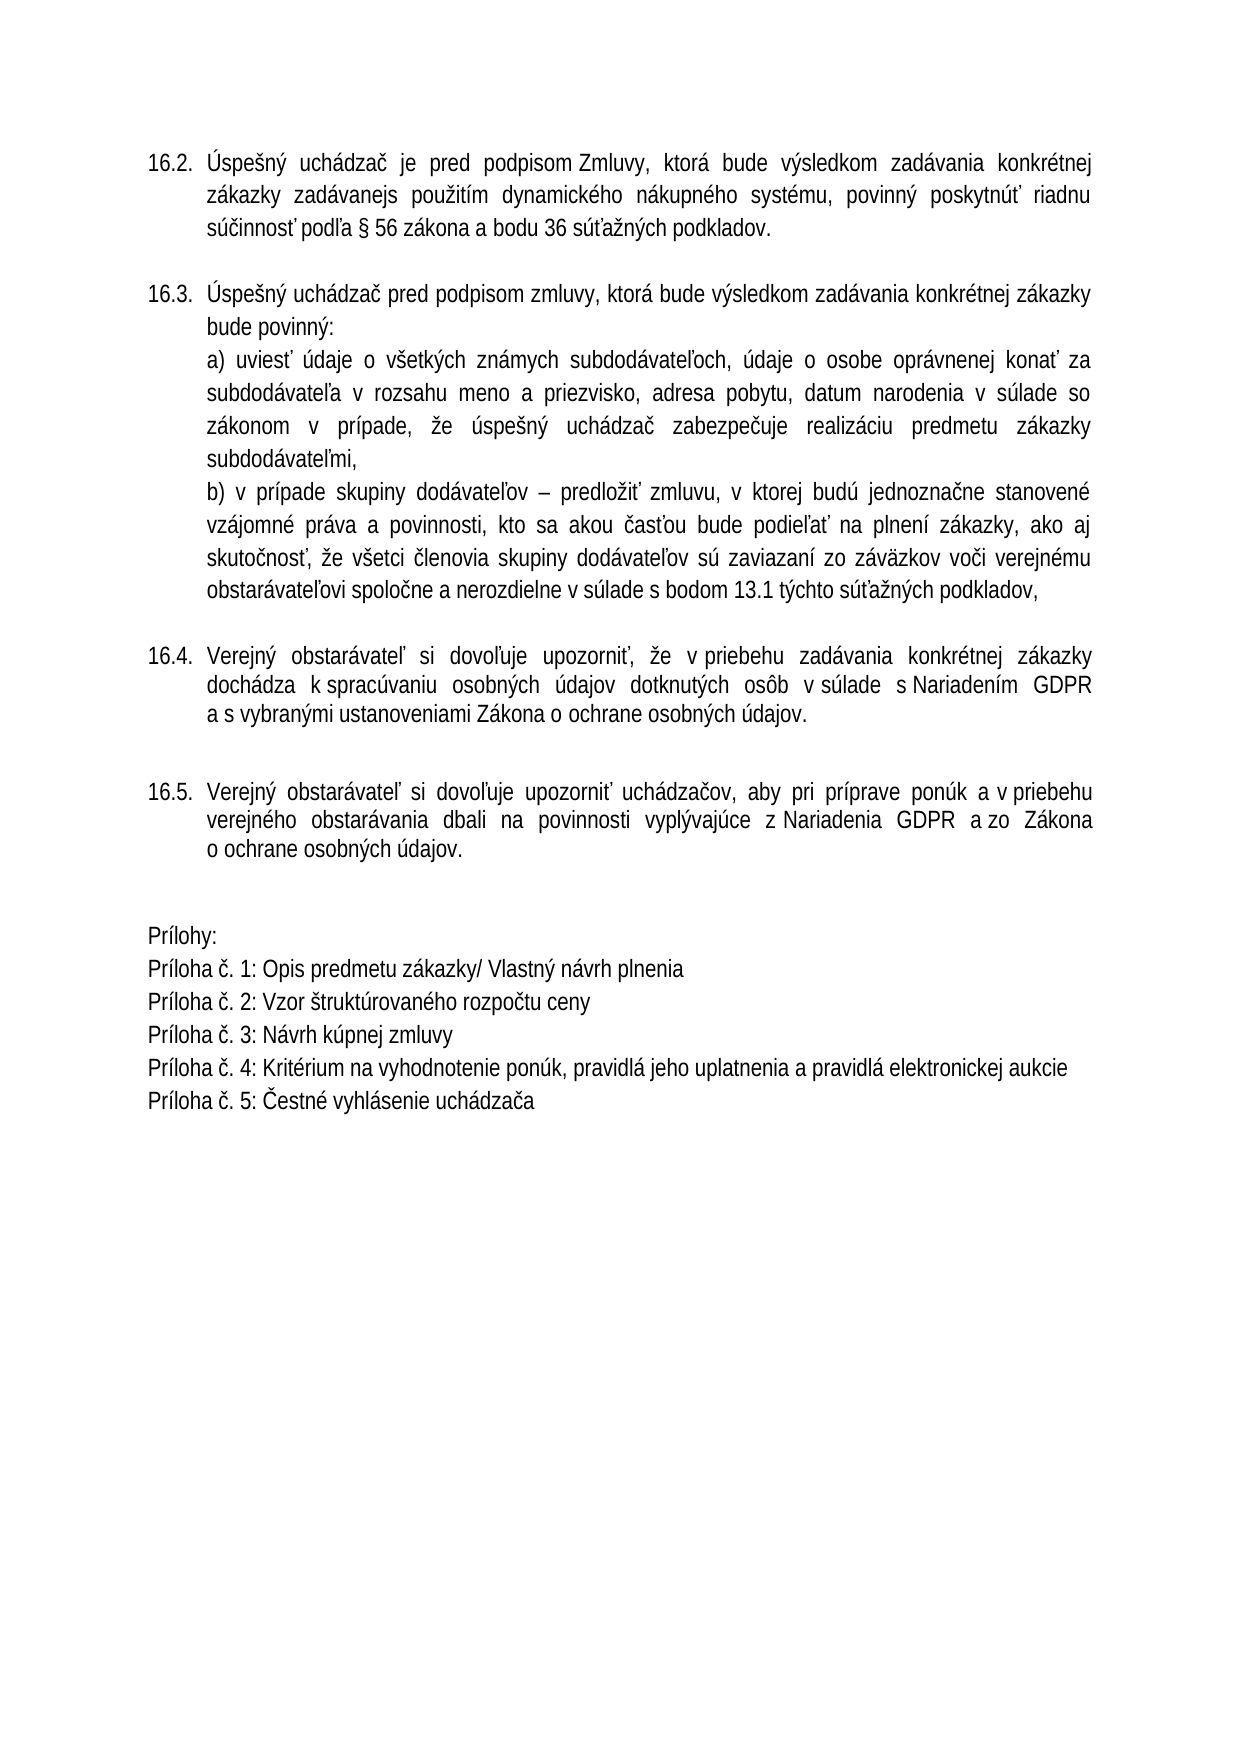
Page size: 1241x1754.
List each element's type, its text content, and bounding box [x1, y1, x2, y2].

list Verejný obstarávateľ si dovoľuje upozorniť uchádzačov, aby pri príprave ponúk a v priebehu verejného obstarávania dbali na povinnosti vyplývajúce z Nariadenia GDPR a zo Zákona o ochrane osobných údajov. [148, 777, 1093, 863]
list Úspešný uchádzač je pred podpisom Zmluvy, ktorá bude výsledkom zadávania konkrétnej zákazky zadávanejs použitím dynamického nákupného systému, povinný poskytnúť riadnu súčinnosť podľa § 56 zákona a bodu 36 súťažných podkladov. [148, 148, 1093, 242]
list a) uviesť údaje o všetkých známych subdodávateľoch, údaje o osobe oprávnenej konať za subdodávateľa v rozsahu meno a priezvisko, adresa pobytu, datum narodenia v súlade so zákonom v prípade, že úspešný uchádzač zabezpečuje realizáciu predmetu zákazky subdodávateľmi, [207, 345, 1093, 472]
list Úspešný uchádzač pred podpisom zmluvy, ktorá bude výsledkom zadávania konkrétnej zákazky bude povinný: [148, 279, 1093, 341]
list Verejný obstarávateľ si dovoľuje upozorniť, že v priebehu zadávania konkrétnej zákazky dochádza k spracúvaniu osobných údajov dotknutých osôb v súlade s Nariadením GDPR a s vybranými ustanoveniami Zákona o ochrane osobných údajov. [148, 641, 1093, 727]
text Príloha č. 5: Čestné vyhlásenie uchádzača [148, 1086, 1093, 1114]
text Prílohy: [148, 921, 1093, 950]
list b) v prípade skupiny dodávateľov – predložiť zmluvu, v ktorej budú jednoznačne stanovené vzájomné práva a povinnosti, kto sa akou časťou bude podieľať na plnení zákazky, ako aj skutočnosť, že všetci členovia skupiny dodávateľov sú zaviazaní zo záväzkov voči verejnému obstarávateľovi spoločne a nerozdielne v súlade s bodom 13.1 týchto súťažných podkladov, [207, 477, 1093, 604]
text Príloha č. 4: Kritérium na vyhodnotenie ponúk, pravidlá jeho uplatnenia a pravidlá elektronickej aukcie [148, 1053, 1093, 1082]
text Príloha č. 1: Opis predmetu zákazky/ Vlastný návrh plnenia [148, 954, 1093, 983]
text Príloha č. 3: Návrh kúpnej zmluvy [148, 1020, 1093, 1049]
text Príloha č. 2: Vzor štruktúrovaného rozpočtu ceny [148, 987, 1093, 1016]
